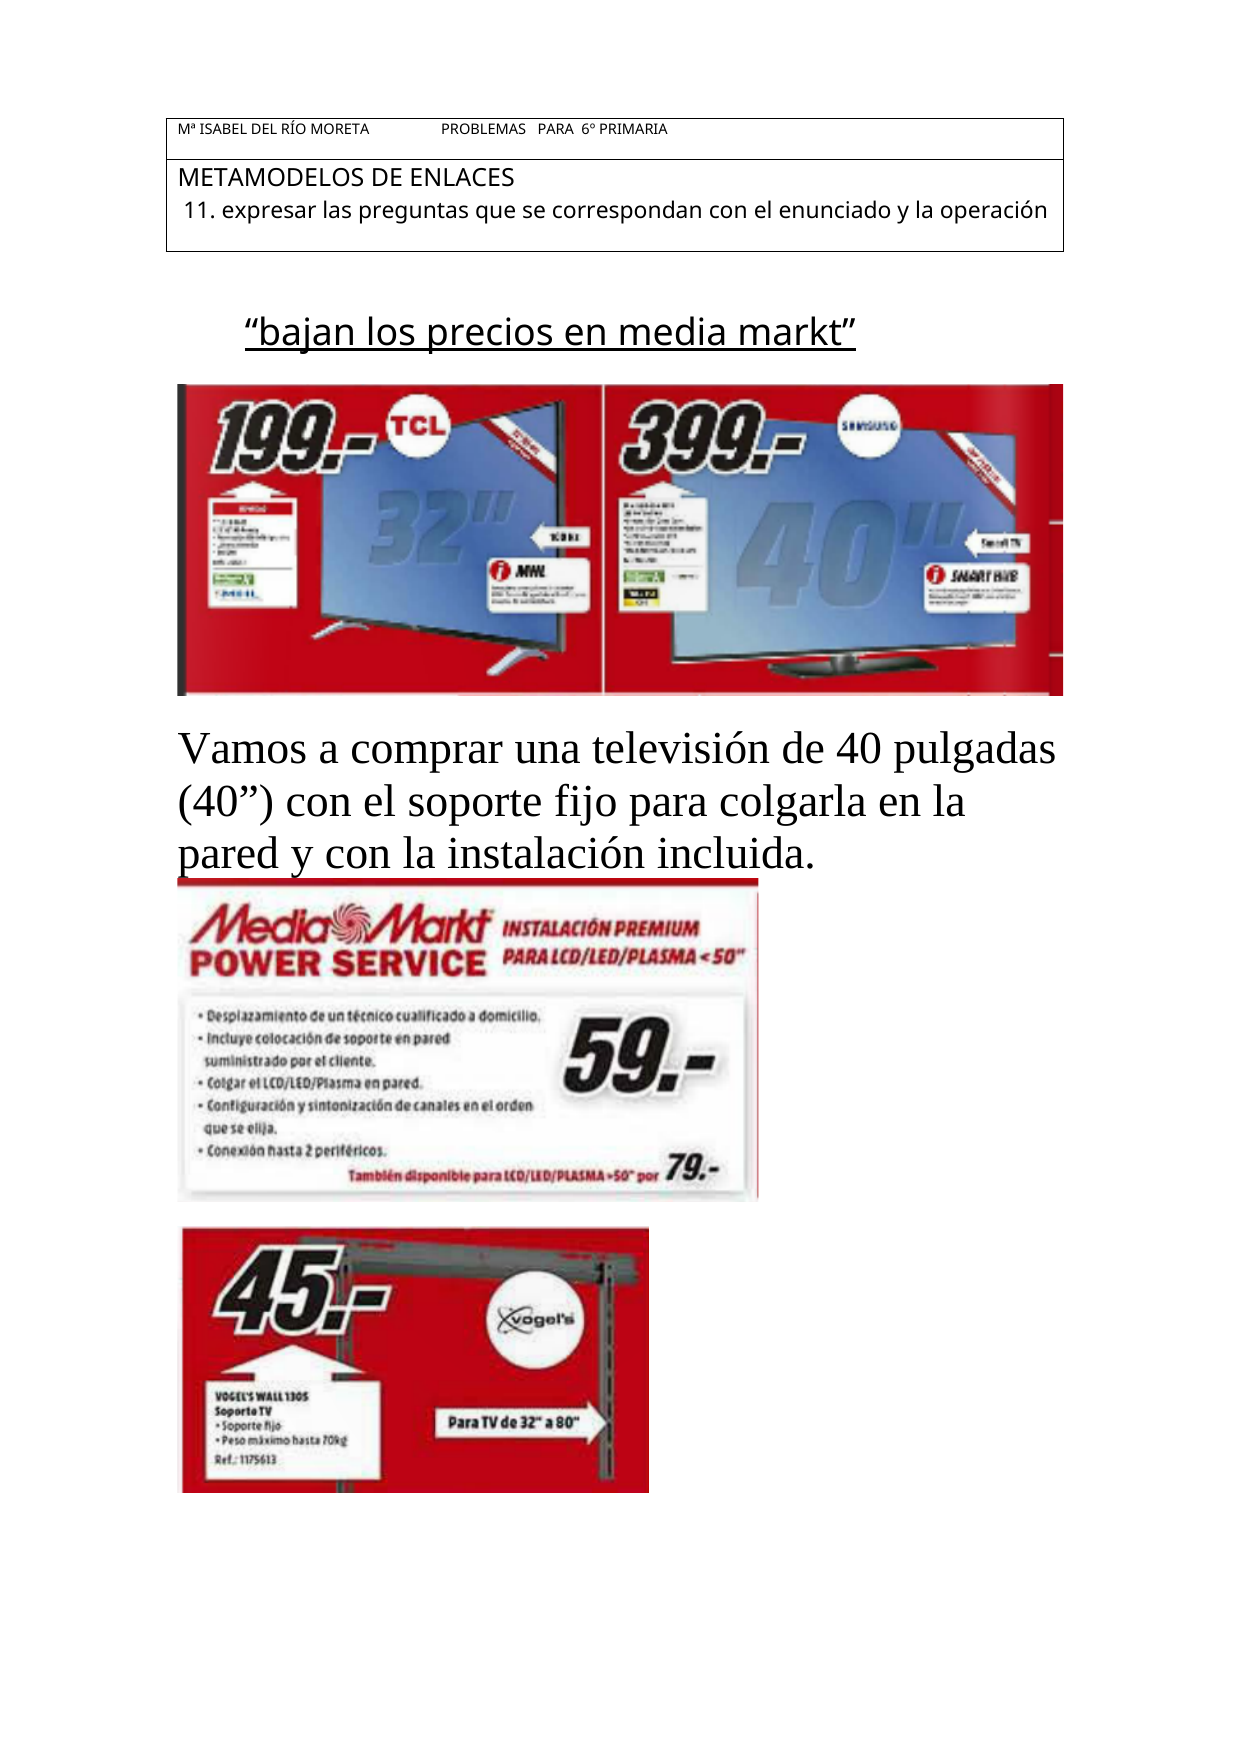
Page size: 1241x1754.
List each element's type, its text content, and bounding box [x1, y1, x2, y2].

table_header Mª ISABEL DEL RÍO MORETA PROBLEMAS PARA 6º PRIMARIA [167, 119, 1063, 159]
table_cell METAMODELOS DE ENLACES 11. expresar las preguntas que se correspondan con el enunciado y la operación [167, 160, 1063, 251]
text (40”) con el soporte fijo para colgarla en la pared y con la instalación incluida. [177, 773, 1063, 879]
picture [177, 878, 759, 1202]
text Vamos a comprar una televisión de 40 pulgadas [177, 721, 1063, 773]
picture [177, 1226, 649, 1493]
text “bajan los precios en media markt” [177, 305, 1063, 356]
picture [177, 384, 1064, 696]
